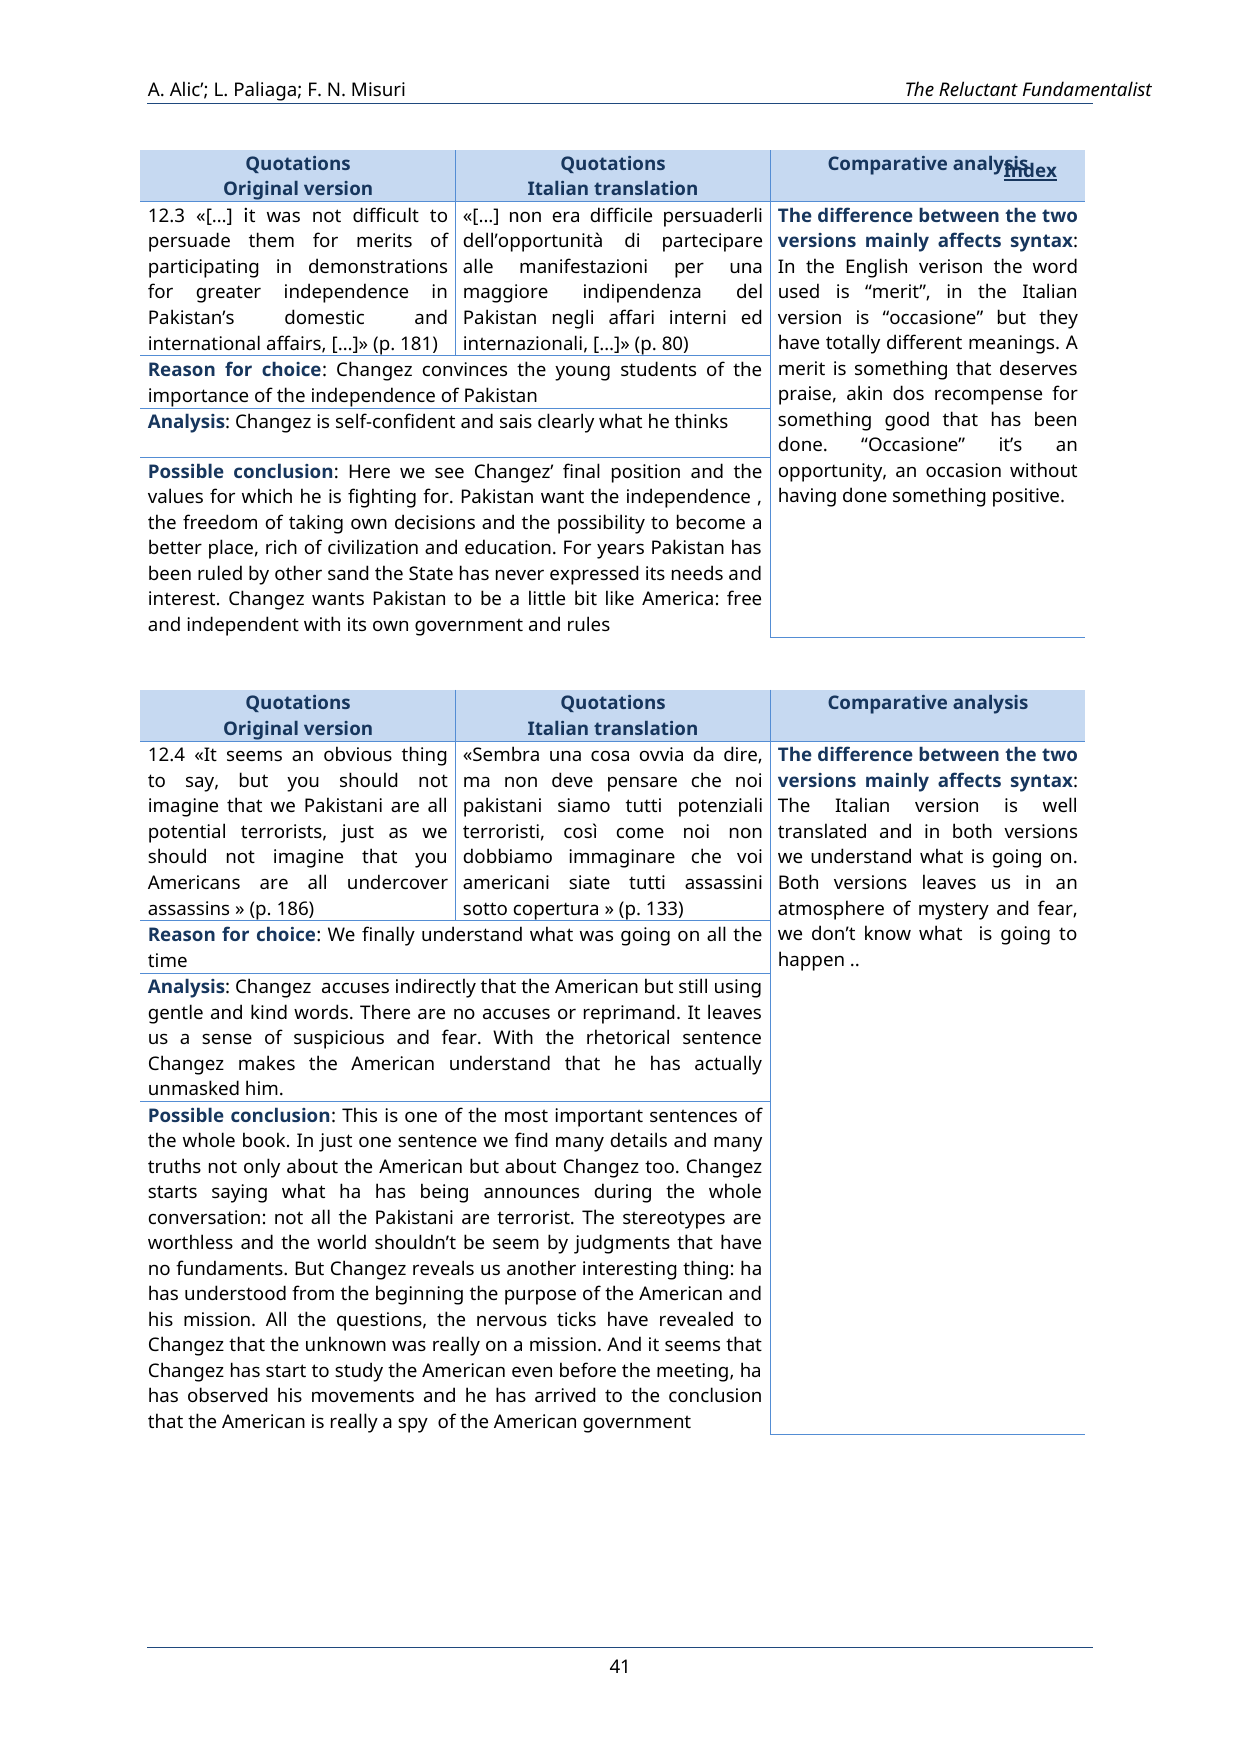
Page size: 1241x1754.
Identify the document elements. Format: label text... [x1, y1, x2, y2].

table_cell «Sembra una cosa ovvia da dire, ma non deve pensare che noi pakistani siamo tutti potenziali terroristi, così come noi non dobbiamo immaginare che voi americani siate tutti assassini sotto copertura » (p. 133) [456, 742, 770, 920]
table_cell Possible conclusion: This is one of the most important sentences of the whole book. In just one sentence we find many details and many truths not only about the American but about Changez too. Changez starts saying what ha has being announces during the whole conversation: not all the Pakistani are terrorist. The stereotypes are worthless and the world shouldn’t be seem by judgments that have no fundaments. But Changez reveals us another interesting thing: ha has understood from the beginning the purpose of the American and his mission. All the questions, the nervous ticks have revealed to Changez that the unknown was really on a mission. And it seems that Changez has start to study the American even before the meeting, ha has observed his movements and he has arrived to the conclusion that the American is really a spy of the American government [140, 1102, 770, 1434]
table_header Quotations Original version [140, 690, 455, 741]
table_cell 12.4 «It seems an obvious thing to say, but you should not imagine that we Pakistani are all potential terrorists, just as we should not imagine that you Americans are all undercover assassins » (p. 186) [140, 742, 455, 920]
table_cell 12.3 «[…] it was not difficult to persuade them for merits of participating in demonstrations for greater independence in Pakistan’s domestic and international affairs, […]» (p. 181) [140, 202, 455, 355]
table_header Quotations Original version [140, 150, 455, 201]
table_cell Analysis: Changez accuses indirectly that the American but still using gentle and kind words. There are no accuses or reprimand. It leaves us a sense of suspicious and fear. With the rhetorical sentence Changez makes the American understand that he has actually unmasked him. [140, 974, 770, 1101]
table_cell The difference between the two versions mainly affects syntax: The Italian version is well translated and in both versions we understand what is going on. Both versions leaves us in an atmosphere of mystery and fear, we don’t know what is going to happen .. [771, 742, 1085, 1434]
table_cell Analysis: Changez is self-confident and sais clearly what he thinks [140, 409, 770, 457]
table_cell Reason for choice: Changez convinces the young students of the importance of the independence of Pakistan [140, 356, 770, 407]
table_cell The difference between the two versions mainly affects syntax: In the English verison the word used is “merit”, in the Italian version is “occasione” but they have totally different meanings. A merit is something that deserves praise, akin dos recompense for something good that has been done. “Occasione” it’s an opportunity, an occasion without having done something positive. [771, 202, 1085, 637]
table_cell «[…] non era difficile persuaderli dell’opportunità di partecipare alle manifestazioni per una maggiore indipendenza del Pakistan negli affari interni ed internazionali, […]» (p. 80) [456, 202, 770, 355]
table_header Quotations Italian translation [456, 690, 770, 741]
table_header Comparative analysis [771, 690, 1085, 741]
table_cell Possible conclusion: Here we see Changez’ final position and the values for which he is fighting for. Pakistan want the independence , the freedom of taking own decisions and the possibility to become a better place, rich of civilization and education. For years Pakistan has been ruled by other sand the State has never expressed its needs and interest. Changez wants Pakistan to be a little bit like America: free and independent with its own government and rules [140, 458, 770, 637]
table_cell Reason for choice: We finally understand what was going on all the time [140, 921, 770, 972]
table_header Quotations Italian translation [456, 150, 770, 201]
table_header Comparative analysis [771, 150, 1085, 201]
